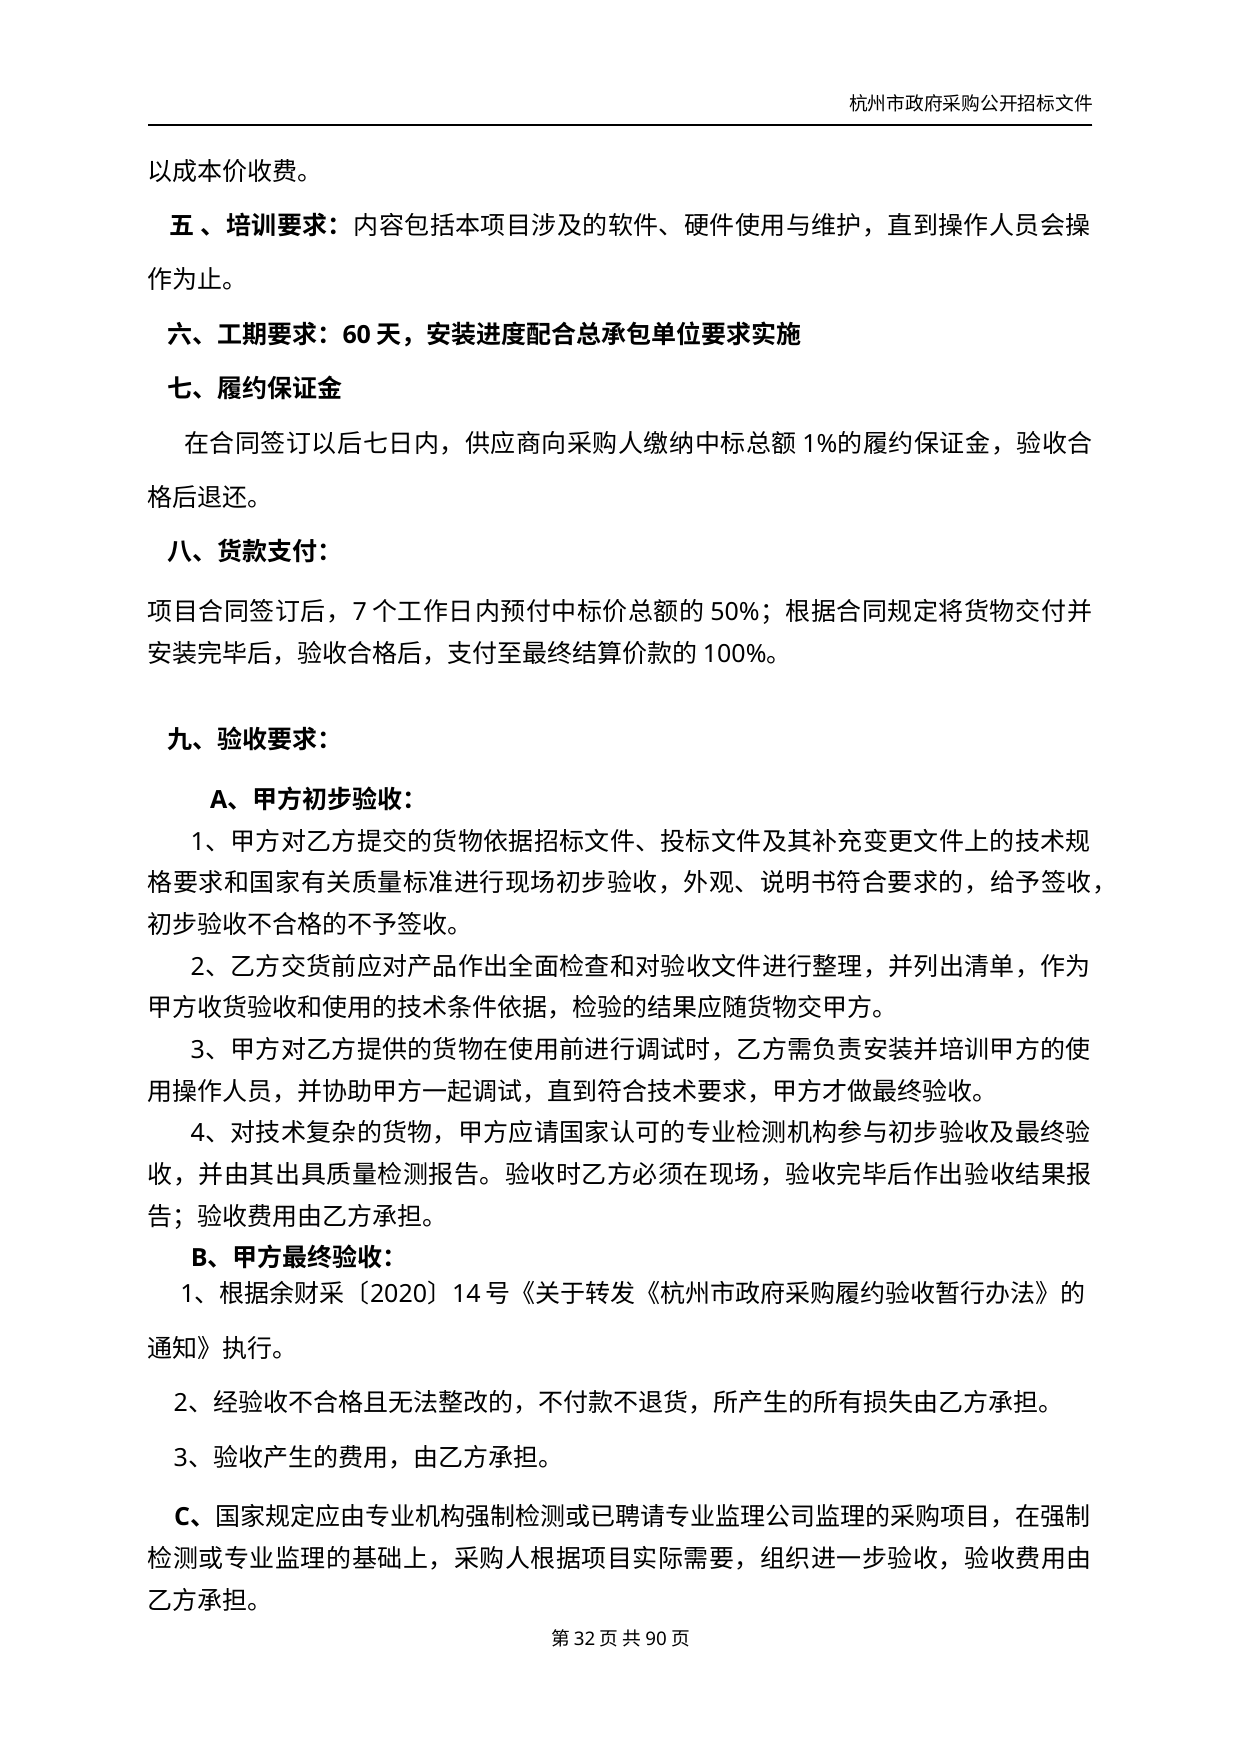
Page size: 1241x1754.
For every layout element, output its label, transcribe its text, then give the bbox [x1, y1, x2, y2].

text 4、对技术复杂的货物，甲方应请国家认可的专业检测机构参与初步验收及最终验收，并由其出具质量检测报告。验收时乙方必须在现场，验收完毕后作出验收结果报告；验收费用由乙方承担。 [148, 1107, 1092, 1232]
text 六、工期要求：60天，安装进度配合总承包单位要求实施 [148, 314, 1092, 351]
text 1、根据余财采〔2020〕14号《关于转发《杭州市政府采购履约验收暂行办法》的通知》执行。 [148, 1274, 1086, 1364]
text 九、验收要求： [148, 719, 1092, 756]
text 五 、培训要求：内容包括本项目涉及的软件、硬件使用与维护，直到操作人员会操作为止。 [148, 206, 1092, 296]
list 项目合同签订后，7个工作日内预付中标价总额的50%；根据合同规定将货物交付并安装完毕后，验收合格后，支付至最终结算价款的100%。 [148, 586, 1092, 669]
text B、甲方最终验收： [148, 1232, 1092, 1274]
text A、甲方初步验收： [148, 774, 1092, 816]
text 2、乙方交货前应对产品作出全面检查和对验收文件进行整理，并列出清单，作为甲方收货验收和使用的技术条件依据，检验的结果应随货物交甲方。 [148, 941, 1092, 1024]
text 3、验收产生的费用，由乙方承担。 [148, 1437, 1086, 1473]
text 在合同签订以后七日内，供应商向采购人缴纳中标总额1%的履约保证金，验收合格后退还。 [148, 423, 1092, 514]
text 3、甲方对乙方提供的货物在使用前进行调试时，乙方需负责安装并培训甲方的使用操作人员，并协助甲方一起调试，直到符合技术要求，甲方才做最终验收。 [148, 1024, 1092, 1107]
text 2、经验收不合格且无法整改的，不付款不退货，所产生的所有损失由乙方承担。 [148, 1383, 1086, 1419]
text C、国家规定应由专业机构强制检测或已聘请专业监理公司监理的采购项目，在强制检测或专业监理的基础上，采购人根据项目实际需要，组织进一步验收，验收费用由乙方承担。 [148, 1491, 1092, 1616]
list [148, 151, 1092, 187]
text 八、货款支付： [148, 532, 1092, 568]
text 1、甲方对乙方提交的货物依据招标文件、投标文件及其补充变更文件上的技术规格要求和国家有关质量标准进行现场初步验收，外观、说明书符合要求的，给予签收，初步验收不合格的不予签收。 [148, 816, 1092, 941]
text 七、履约保证金 [148, 369, 1092, 405]
